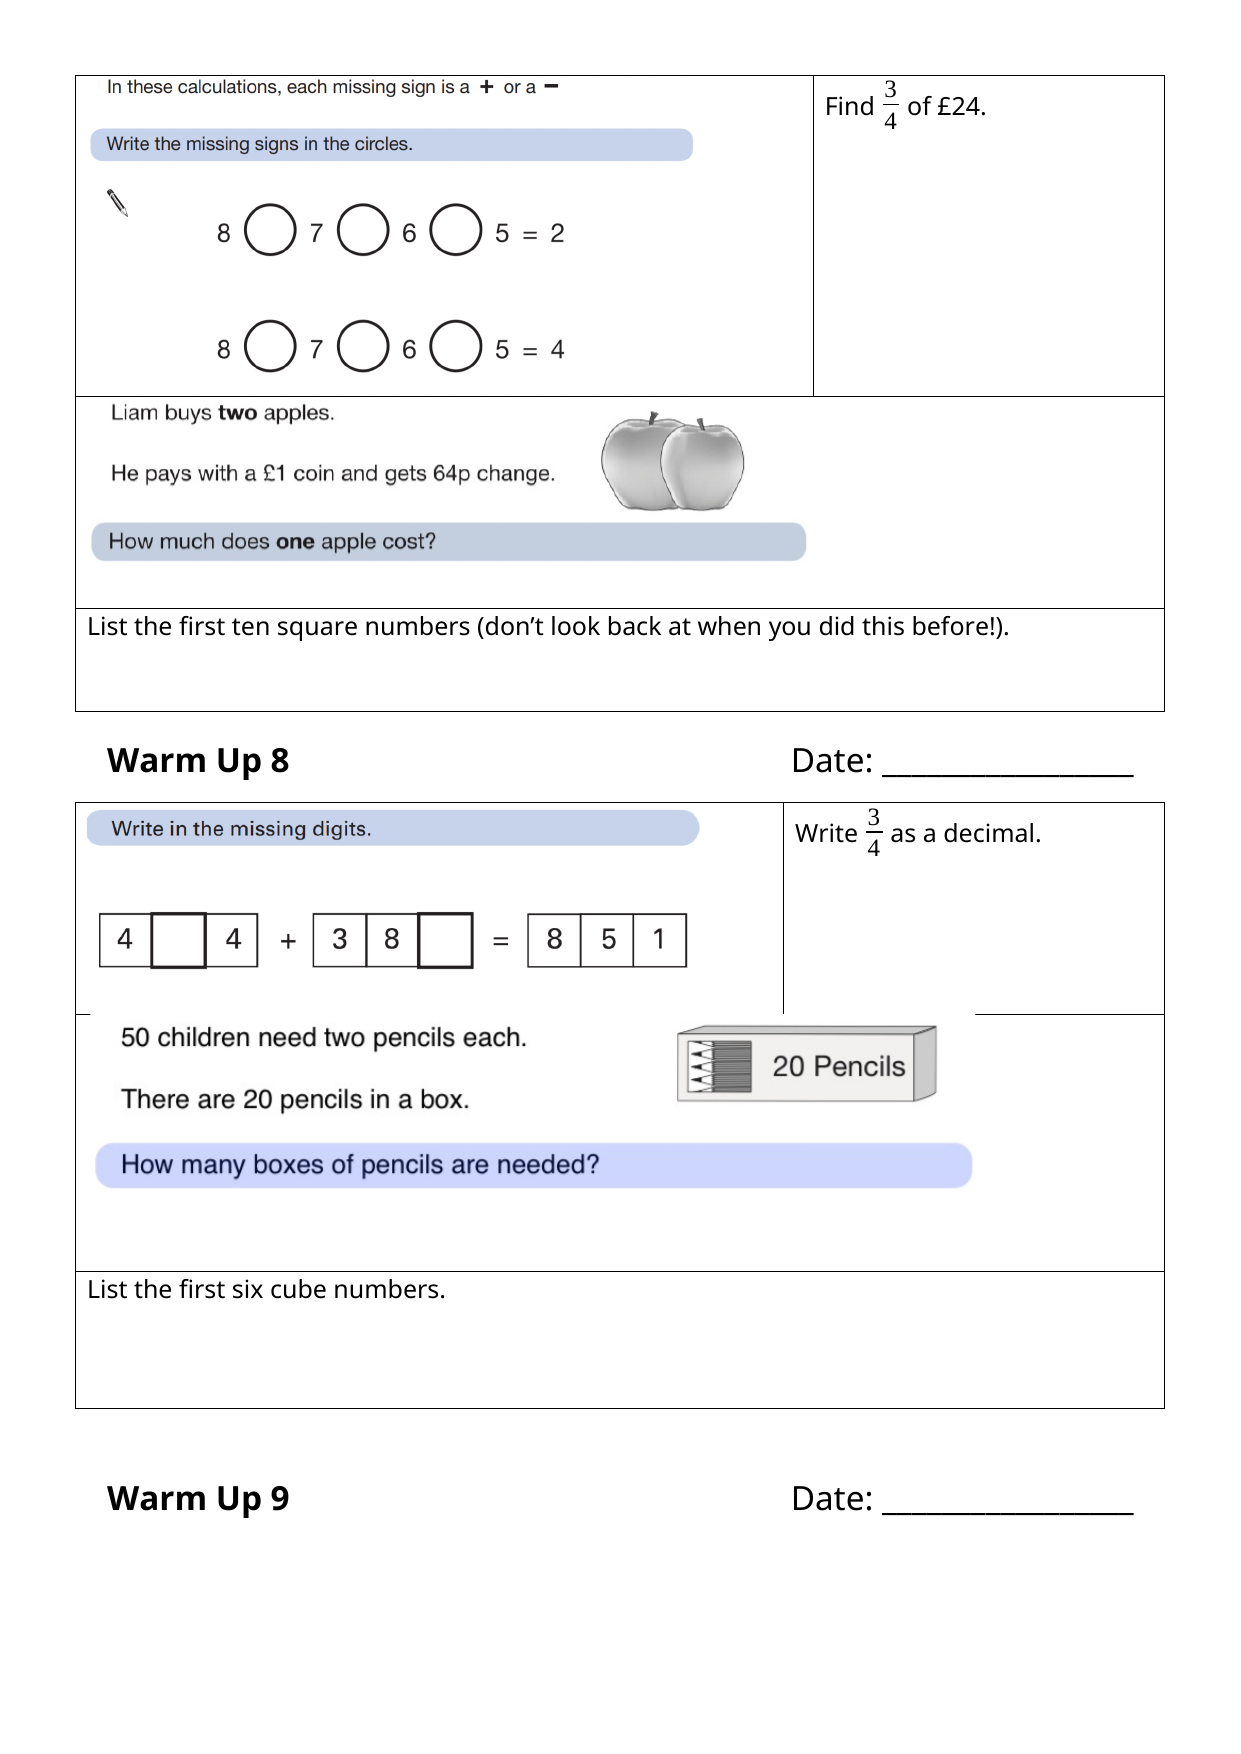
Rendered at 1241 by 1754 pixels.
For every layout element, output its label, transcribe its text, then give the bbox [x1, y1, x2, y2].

table_cell [76, 1015, 1164, 1271]
table_cell List the first six cube numbers. [76, 1272, 1164, 1408]
table_cell List the first ten square numbers (don’t look back at when you did this before!). [76, 609, 1164, 711]
text Warm Up 9 Date: _________________ [75, 1475, 1165, 1520]
table_header [76, 803, 783, 1013]
table_cell [76, 397, 1164, 608]
picture [86, 803, 721, 980]
table_header Write as a decimal. [784, 803, 1164, 1013]
table_header [709, 76, 813, 396]
table_header Find of £24. [814, 76, 1164, 396]
table_header [76, 76, 86, 396]
picture [86, 397, 821, 574]
picture [90, 1014, 976, 1203]
text Warm Up 8 Date: _________________ [75, 736, 1165, 782]
picture [86, 76, 709, 396]
